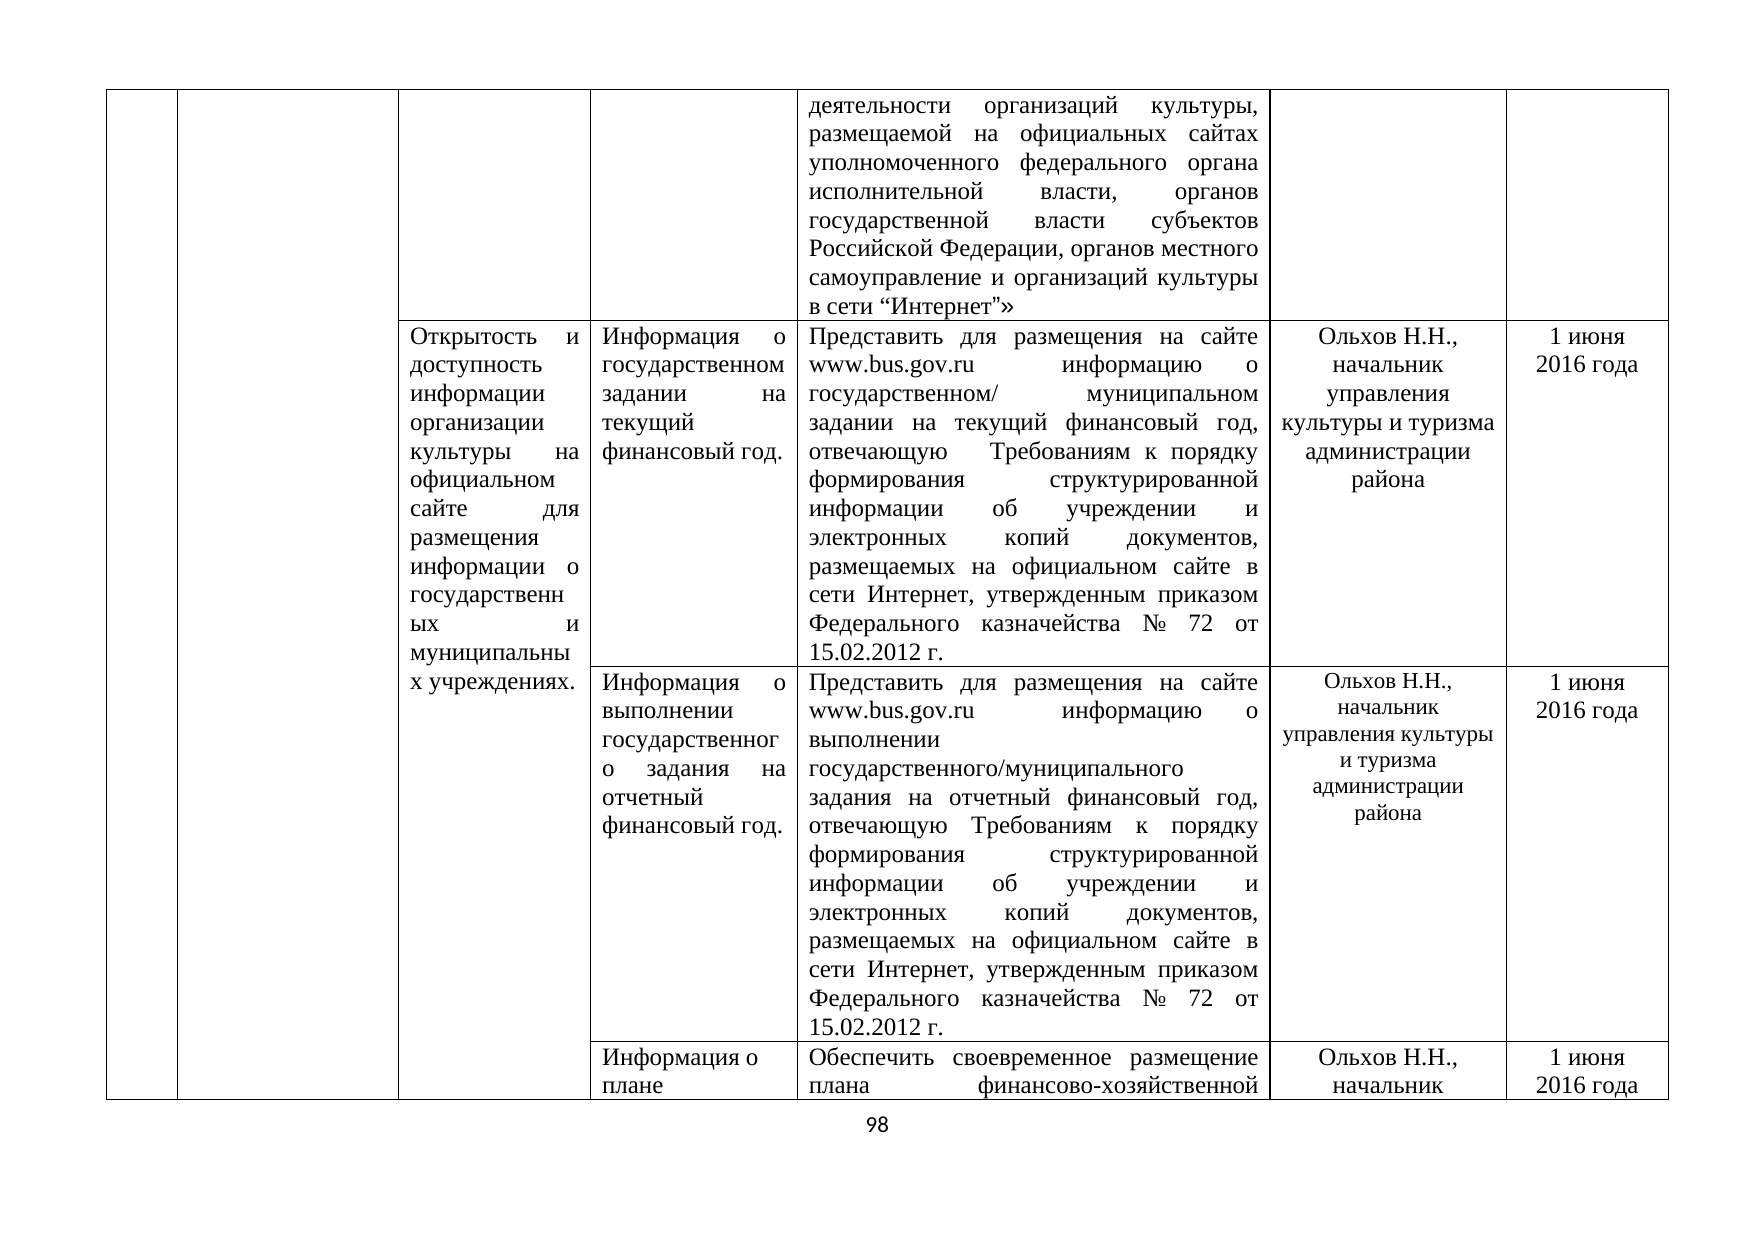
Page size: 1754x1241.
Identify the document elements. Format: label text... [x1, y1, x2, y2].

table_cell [798, 90, 1269, 320]
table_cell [591, 90, 797, 320]
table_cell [1507, 90, 1668, 320]
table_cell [591, 1042, 797, 1099]
table_cell 1 июня 2016 года [1507, 667, 1668, 1041]
table_cell 1 июня 2016 года [1507, 321, 1668, 666]
table_cell Представить для размещения на сайте www.bus.gov.ru информацию о выполнении государственного/муниципального задания на отчетный финансовый год, отвечающую Требованиям к порядку формирования структурированной информации об учреждении и электронных копий документов, размещаемых на официальном сайте в сети Интернет, утвержденным приказом Федерального казначейства № 72 от 15.02.2012 г. [798, 667, 1269, 1041]
table_cell Ольхов Н.Н., начальник управления культуры и туризма администрации района [1271, 321, 1506, 666]
table_cell 1 июня 2016 года [1507, 1042, 1668, 1099]
table_cell Информация о выполнении государственного задания на отчетный финансовый год. [591, 667, 797, 1041]
table_cell Информация о государственном задании на текущий финансовый год. [591, 321, 797, 666]
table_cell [1271, 1042, 1506, 1099]
table_cell Представить для размещения на сайте www.bus.gov.ru информацию о государственном/ муниципальном задании на текущий финансовый год, отвечающую Требованиям к порядку формирования структурированной информации об учреждении и электронных копий документов, размещаемых на официальном сайте в сети Интернет, утвержденным приказом Федерального казначейства № 72 от 15.02.2012 г. [798, 321, 1269, 666]
table_cell Ольхов Н.Н., начальник управления культуры и туризма администрации района [1271, 667, 1506, 1041]
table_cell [399, 90, 590, 320]
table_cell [178, 90, 398, 1099]
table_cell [798, 1042, 1269, 1099]
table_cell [1271, 90, 1506, 320]
table_cell [107, 90, 177, 1099]
table_cell Открытость и доступность информации организации культуры на официальном сайте для размещения информации о государственных и муниципальных учреждениях. [399, 321, 590, 1099]
